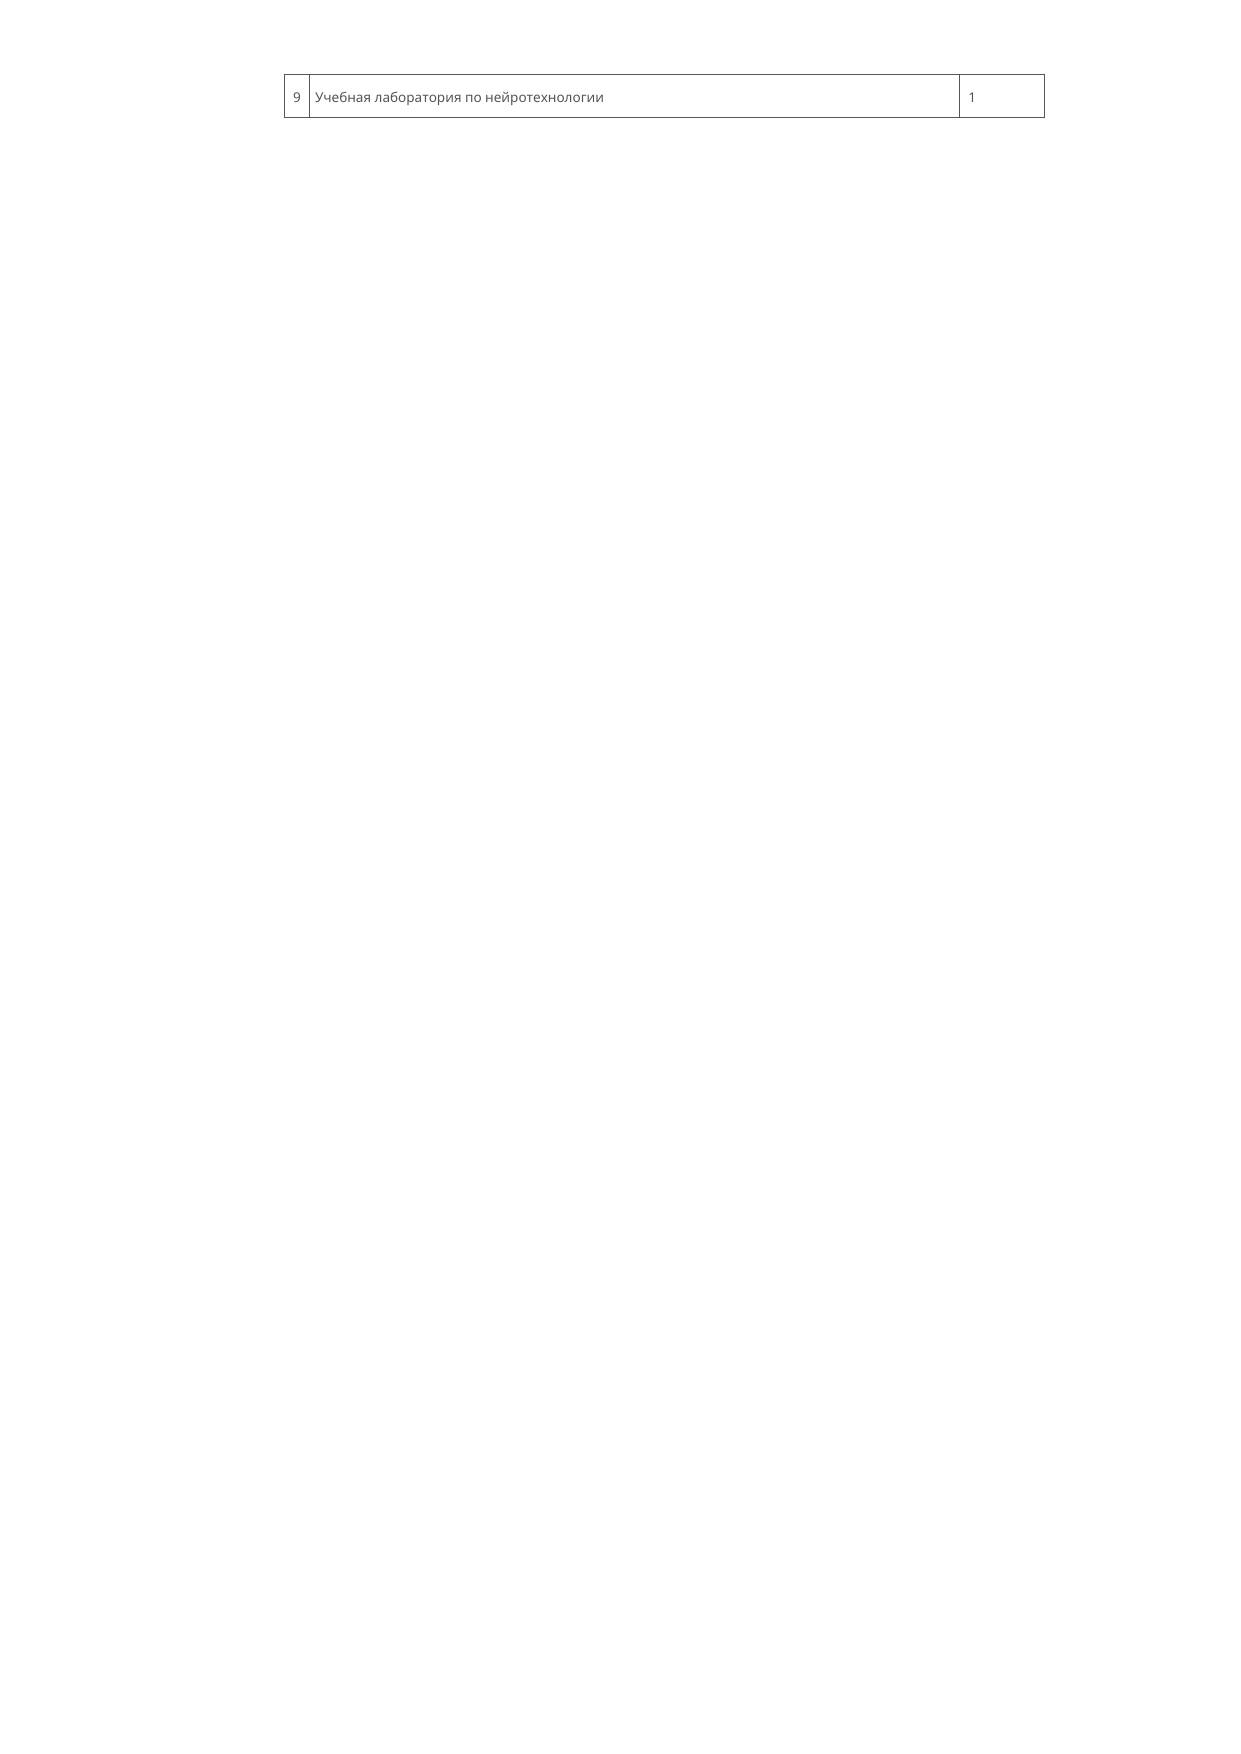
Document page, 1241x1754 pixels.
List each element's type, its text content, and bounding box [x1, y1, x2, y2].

table_cell 9 [285, 75, 309, 117]
table_cell Учебная лаборатория по нейротехнологии [310, 75, 959, 117]
table_cell 1 [960, 75, 1044, 117]
